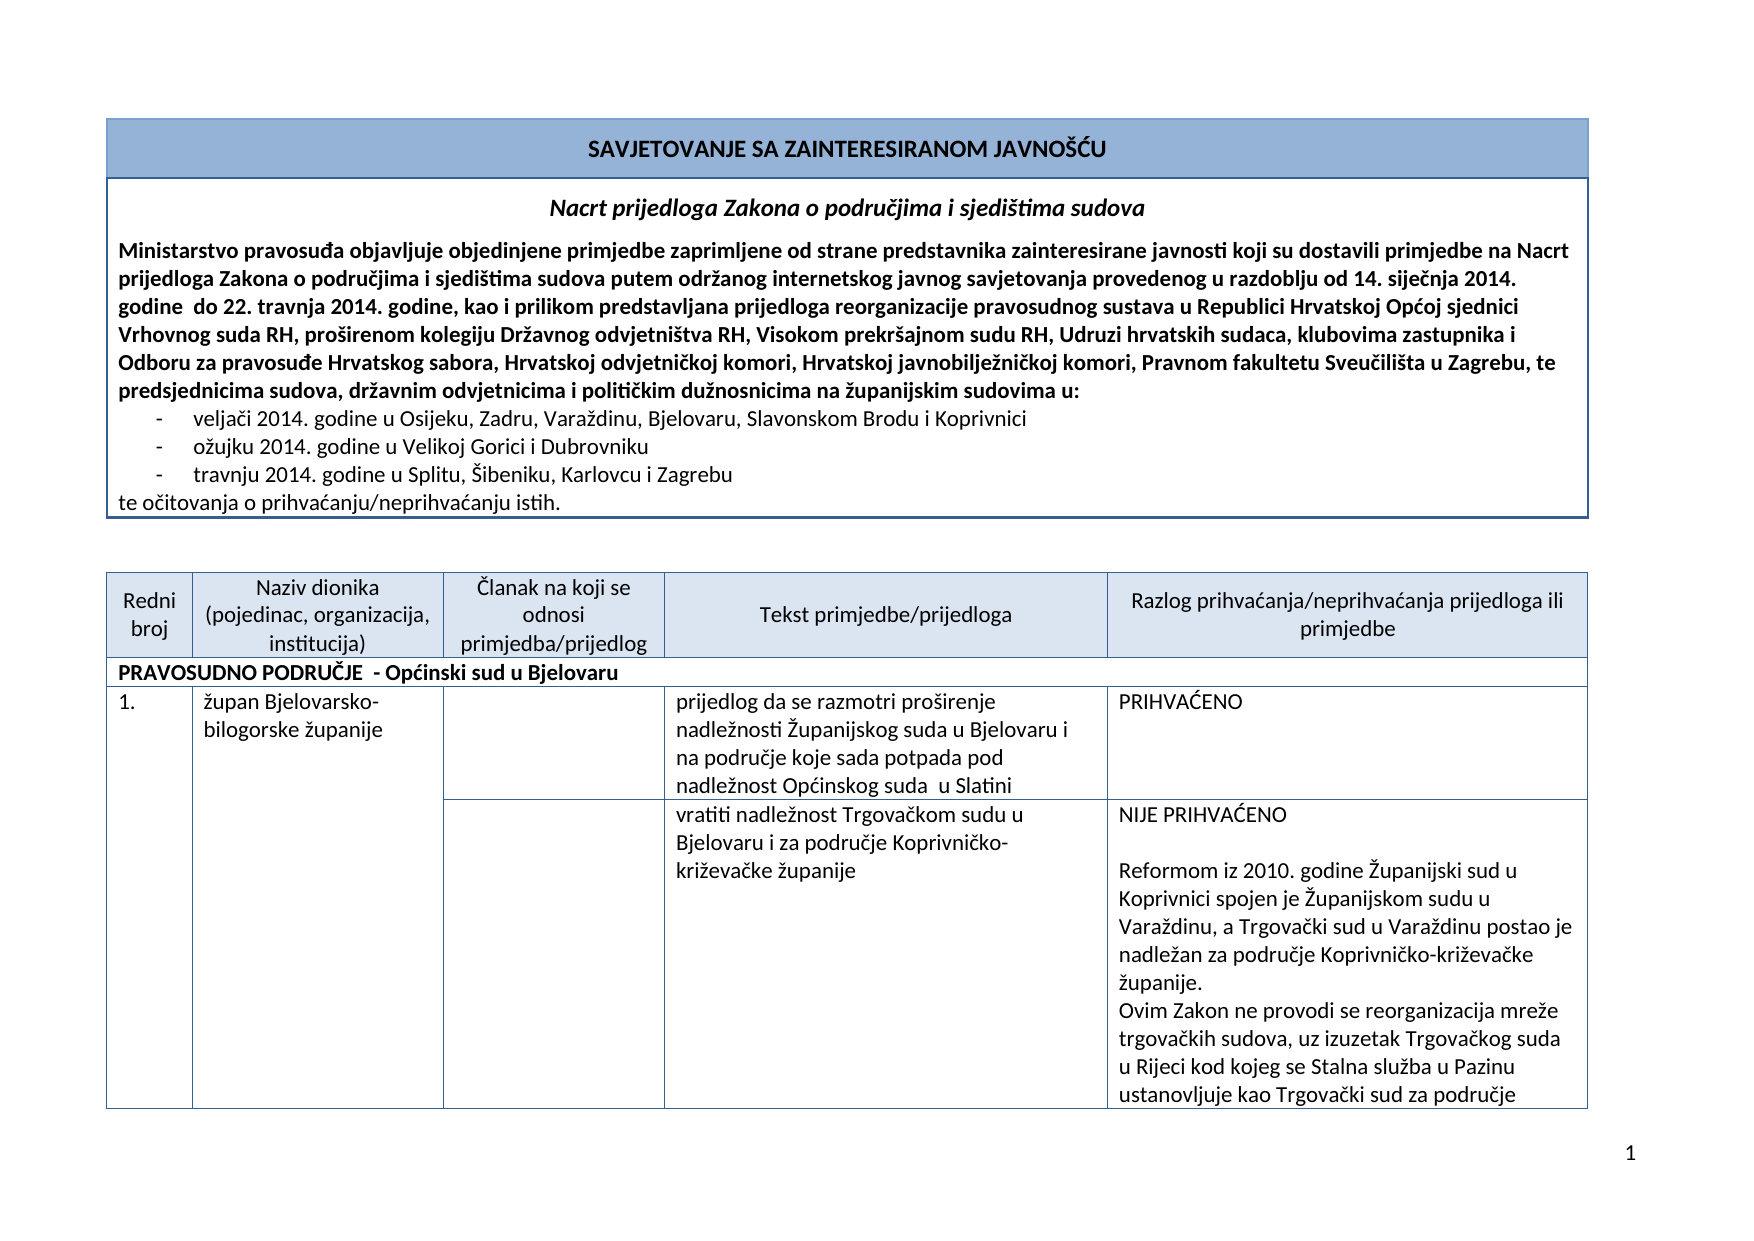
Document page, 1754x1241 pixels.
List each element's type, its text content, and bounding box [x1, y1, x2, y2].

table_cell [665, 800, 1107, 1108]
table_cell 1. [107, 687, 192, 1108]
table_header Naziv dionika (pojedinac, organizacija, institucija) [193, 573, 443, 657]
table_cell PRAVOSUDNO PODRUČJE - Općinski sud u Bjelovaru [107, 658, 1587, 686]
table_header SAVJETOVANJE SA ZAINTERESIRANOM JAVNOŠĆU [108, 120, 1587, 177]
table_cell Nacrt prijedloga Zakona o područjima i sjedištima sudova [108, 179, 1587, 236]
table_cell Ministarstvo pravosuđa objavljuje objedinjene primjedbe zaprimljene od strane predstavnika zainteresirane javnosti koji su dostavili primjedbe na Nacrt prijedloga Zakona o područjima i sjedištima sudova putem održanog internetskog javnog savjetovanja provedenog u razdoblju od 14. siječnja 2014. godine do 22. travnja 2014. godine, kao i prilikom predstavljana prijedloga reorganizacije pravosudnog sustava u Republici Hrvatskoj Općoj sjednici Vrhovnog suda RH, proširenom kolegiju Državnog odvjetništva RH, Visokom prekršajnom sudu RH, Udruzi hrvatskih sudaca, klubovima zastupnika i Odboru za pravosuđe Hrvatskog sabora, Hrvatskoj odvjetničkoj komori, Hrvatskoj javnobilježničkoj komori, Pravnom fakultetu Sveučilišta u Zagrebu, te predsjednicima sudova, državnim odvjetnicima i političkim dužnosnicima na županijskim sudovima u: veljači 2014. godine u Osijeku, Zadru, Varaždinu, Bjelovaru, Slavonskom Brodu i Koprivnici ožujku 2014. godine u Velikoj Gorici i Dubrovniku travnju 2014. godine u Splitu, Šibeniku, Karlovcu i Zagrebu te očitovanja o prihvaćanju/neprihvaćanju istih. [108, 236, 1587, 516]
table_cell župan Bjelovarsko-bilogorske županije [193, 687, 443, 1108]
table_header Tekst primjedbe/prijedloga [665, 573, 1107, 657]
table_cell [444, 800, 664, 1108]
table_header Razlog prihvaćanja/neprihvaćanja prijedloga ili primjedbe [1108, 573, 1587, 657]
table_cell PRIHVAĆENO [1108, 687, 1587, 799]
table_cell prijedlog da se razmotri proširenje nadležnosti Županijskog suda u Bjelovaru i na područje koje sada potpada pod nadležnost Općinskog suda u Slatini [665, 687, 1107, 799]
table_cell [1108, 800, 1587, 1108]
table_header Članak na koji se odnosi primjedba/prijedlog [444, 573, 664, 657]
table_header Redni broj [107, 573, 192, 657]
table_cell [444, 687, 664, 799]
